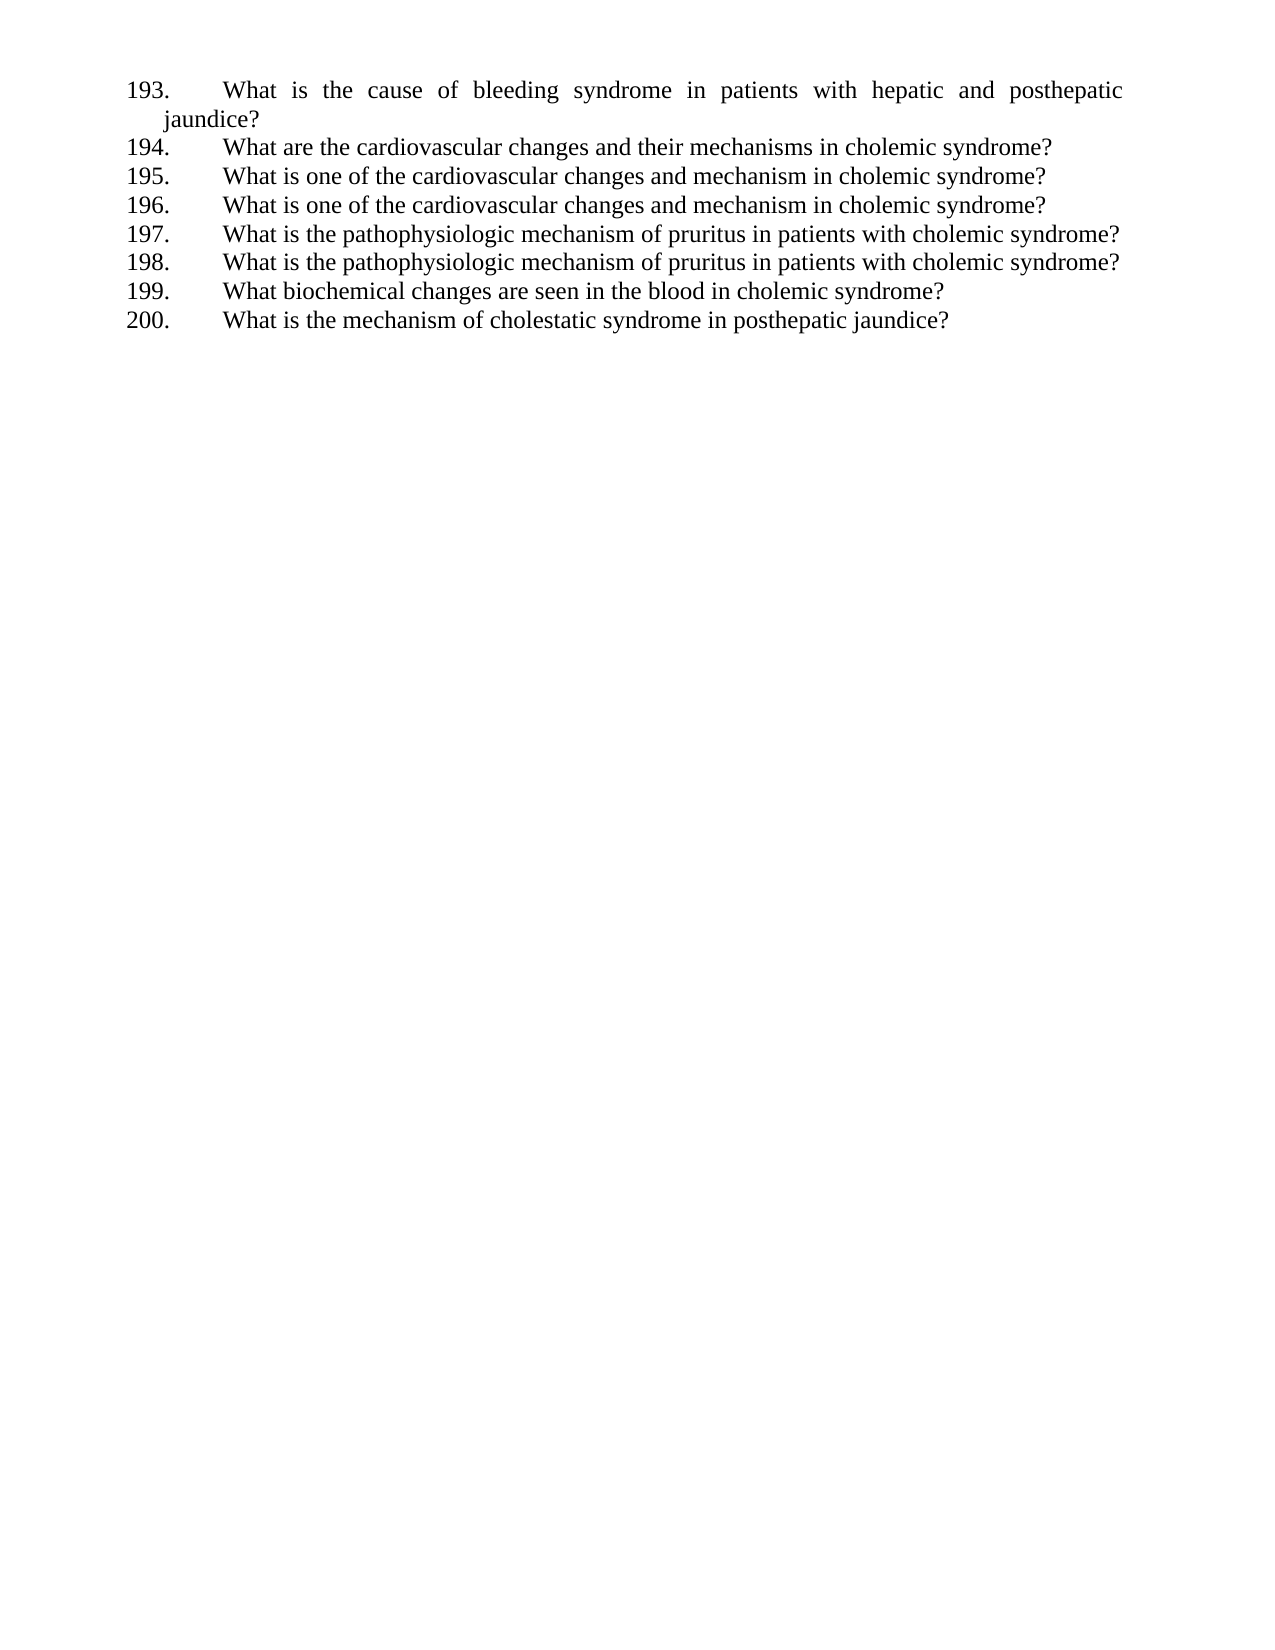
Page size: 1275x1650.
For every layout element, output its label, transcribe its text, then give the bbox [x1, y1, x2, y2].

list What is one of the cardiovascular changes and mechanism in cholemic syndrome? [126, 190, 1123, 219]
list What is the pathophysiologic mechanism of pruritus in patients with cholemic syndrome? [126, 247, 1123, 276]
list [126, 75, 1123, 132]
list What is one of the cardiovascular changes and mechanism in cholemic syndrome? [126, 161, 1123, 190]
list What is the mechanism of cholestatic syndrome in posthepatic jaundice? [126, 305, 1123, 334]
list What biochemical changes are seen in the blood in cholemic syndrome? [126, 276, 1123, 305]
list What is the pathophysiologic mechanism of pruritus in patients with cholemic syndrome? [126, 219, 1123, 247]
list What are the cardiovascular changes and their mechanisms in cholemic syndrome? [126, 132, 1123, 161]
